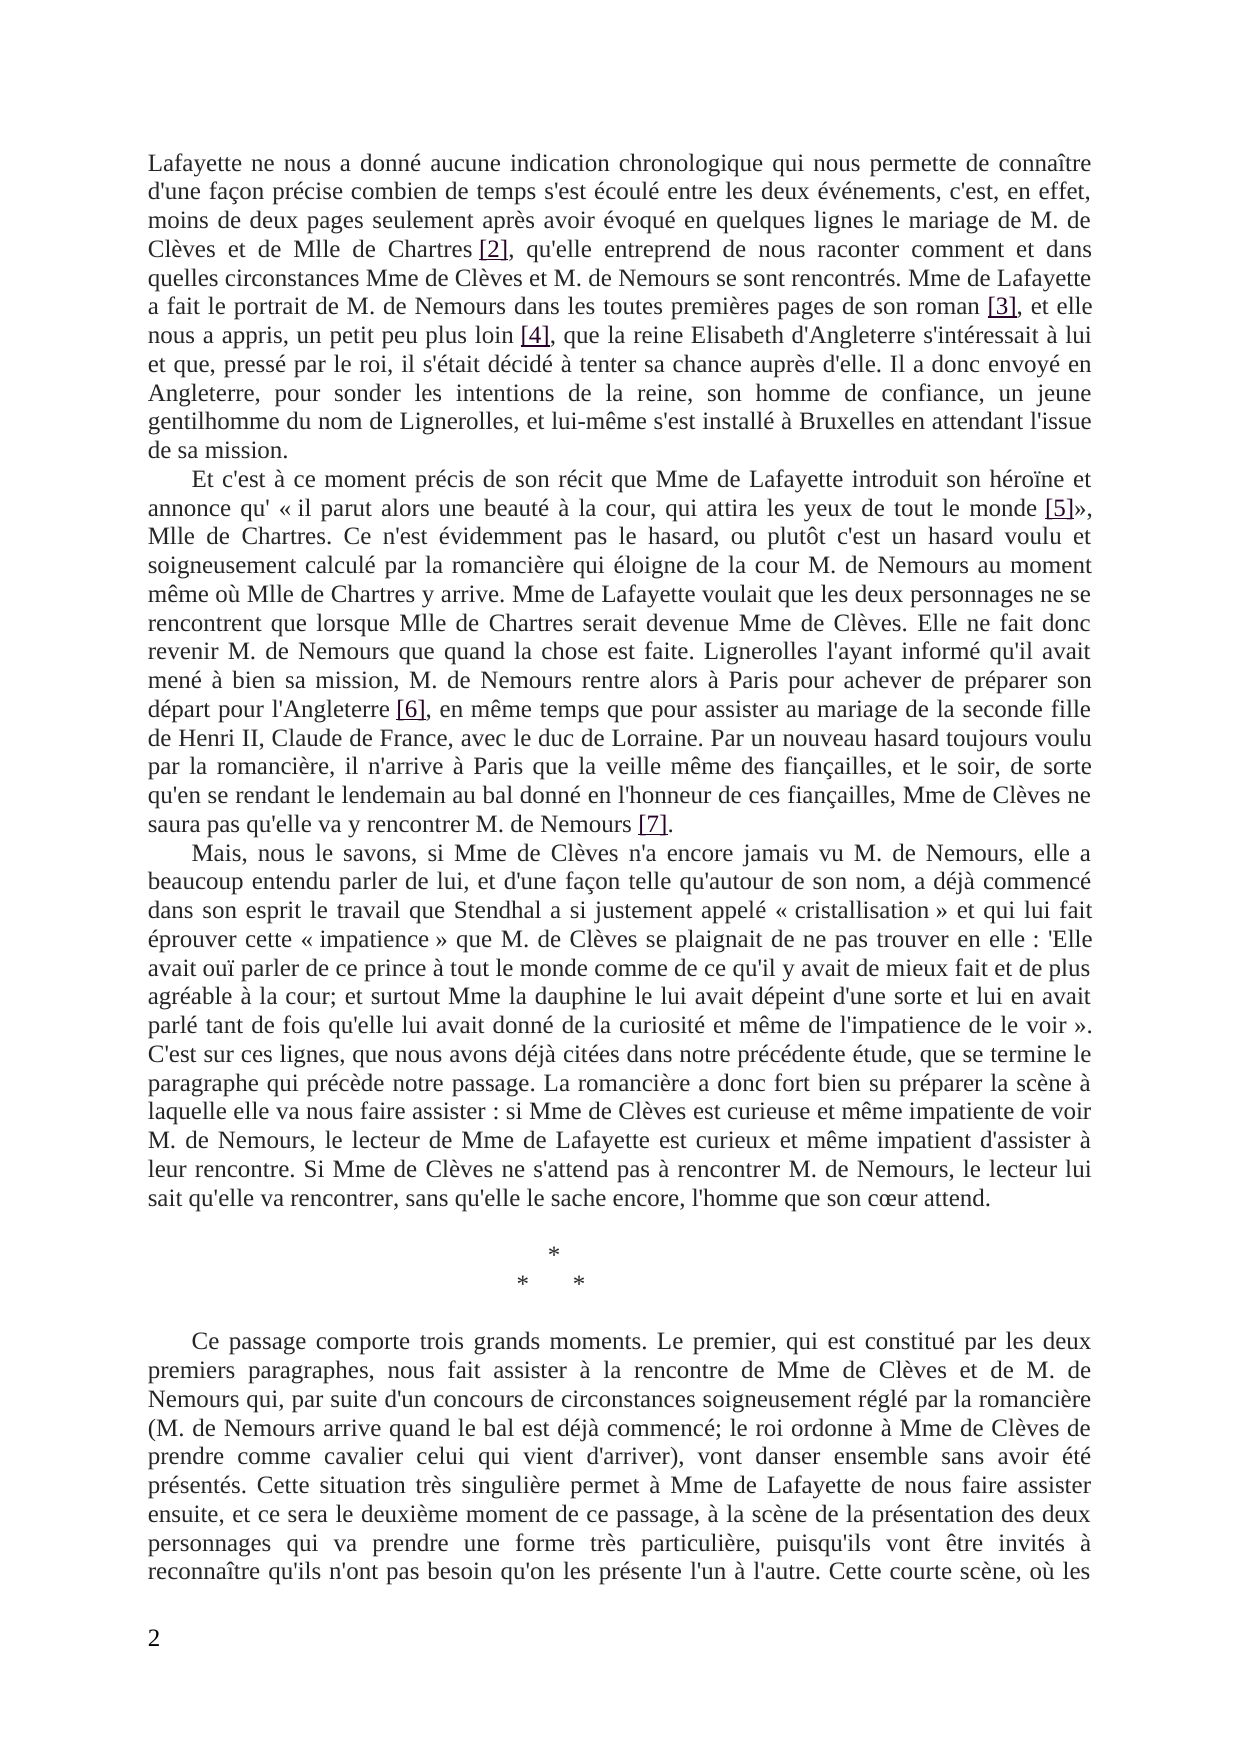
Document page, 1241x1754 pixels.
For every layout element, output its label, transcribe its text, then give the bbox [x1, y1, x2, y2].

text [148, 1326, 1093, 1585]
text .......Et c'est à ce moment précis de son récit que Mme de Lafayette introduit son héroïne et annonce qu' « il parut alors une beauté à la cour, qui attira les yeux de tout le monde [5]», Mlle de Chartres. Ce n'est évidemment pas le hasard, ou plutôt c'est un hasard voulu et soigneusement calculé par la romancière qui éloigne de la cour M. de Nemours au moment même où Mlle de Chartres y arrive. Mme de Lafayette voulait que les deux personnages ne se rencontrent que lorsque Mlle de Chartres serait devenue Mme de Clèves. Elle ne fait donc revenir M. de Nemours que quand la chose est faite. Lignerolles l'ayant informé qu'il avait mené à bien sa mission, M. de Nemours rentre alors à Paris pour achever de préparer son départ pour l'Angleterre [6], en même temps que pour assister au mariage de la seconde fille de Henri II, Claude de France, avec le duc de Lorraine. Par un nouveau hasard toujours voulu par la romancière, il n'arrive à Paris que la veille même des fiançailles, et le soir, de sorte qu'en se rendant le lendemain au bal donné en l'honneur de ces fiançailles, Mme de Clèves ne saura pas qu'elle va y rencontrer M. de Nemours [7]. [148, 464, 1093, 838]
text ................................................................* [148, 1240, 1093, 1269]
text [148, 148, 1093, 464]
text ...........................................................*.......* [148, 1269, 1093, 1298]
text .......Mais, nous le savons, si Mme de Clèves n'a encore jamais vu M. de Nemours, elle a beaucoup entendu parler de lui, et d'une façon telle qu'autour de son nom, a déjà commencé dans son esprit le travail que Stendhal a si justement appelé « cristallisation » et qui lui fait éprouver cette « impatience » que M. de Clèves se plaignait de ne pas trouver en elle : 'Elle avait ouï parler de ce prince à tout le monde comme de ce qu'il y avait de mieux fait et de plus agréable à la cour; et surtout Mme la dauphine le lui avait dépeint d'une sorte et lui en avait parlé tant de fois qu'elle lui avait donné de la curiosité et même de l'impatience de le voir ». C'est sur ces lignes, que nous avons déjà citées dans notre précédente étude, que se termine le paragraphe qui précède notre passage. La romancière a donc fort bien su préparer la scène à laquelle elle va nous faire assister : si Mme de Clèves est curieuse et même impatiente de voir M. de Nemours, le lecteur de Mme de Lafayette est curieux et même impatient d'assister à leur rencontre. Si Mme de Clèves ne s'attend pas à rencontrer M. de Nemours, le lecteur lui sait qu'elle va rencontrer, sans qu'elle le sache encore, l'homme que son cœur attend. [148, 838, 1093, 1211]
